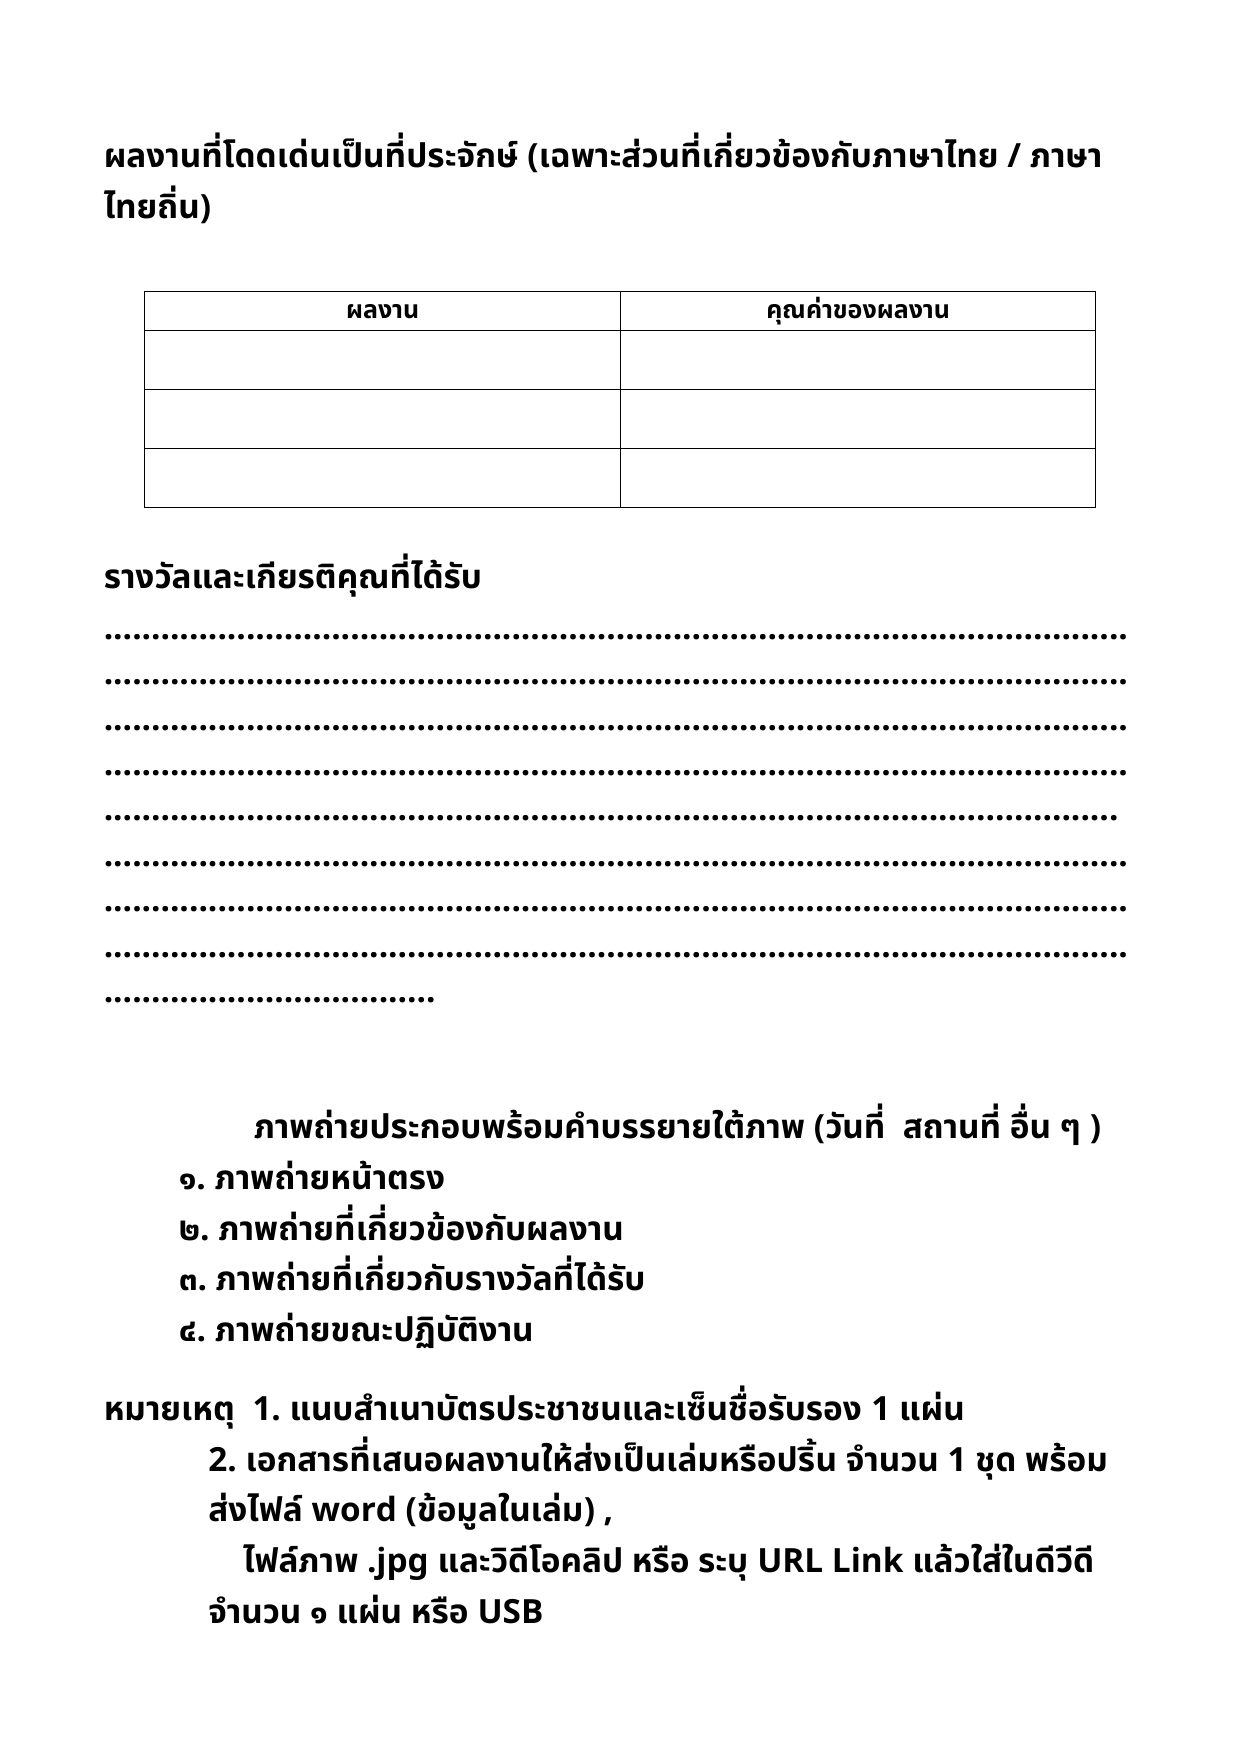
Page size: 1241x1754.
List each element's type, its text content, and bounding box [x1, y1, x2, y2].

table_cell [621, 449, 1095, 507]
text ๓. ภาพถ่ายที่เกี่ยวกับรางวัลที่ได้รับ [103, 1255, 1137, 1306]
text ........................................................................................................................................................................................................................................................................................................................................................................................................................................................................................................................................................... [103, 603, 1137, 831]
text ภาพถ่ายประกอบพร้อมคำบรรยายใต้ภาพ (วันที่ สถานที่ อื่น ๆ ) ๑. ภาพถ่ายหน้าตรง ๒. ภาพถ่ายที่เกี่ยวข้องกับผลงาน [103, 1103, 1137, 1255]
table_cell [621, 390, 1095, 448]
table_cell [621, 331, 1095, 389]
text ผลงานที่โดดเด่นเป็นที่ประจักษ์ (เฉพาะส่วนที่เกี่ยวข้องกับภาษาไทย / ภาษาไทยถิ่น) [103, 132, 1137, 233]
text ๔. ภาพถ่ายขณะปฏิบัติงาน [103, 1306, 1137, 1356]
table_header ผลงาน [145, 292, 620, 330]
table_cell [145, 449, 620, 507]
text ไฟล์ภาพ .jpg และวิดีโอคลิป หรือ ระบุ URL Link แล้วใส่ในดีวีดี จำนวน ๑ แผ่น หรือ USB [208, 1537, 1137, 1638]
table_cell [145, 331, 620, 389]
text หมายเหตุ 1. แนบสำเนาบัตรประชาชนและเซ็นชื่อรับรอง 1 แผ่น [103, 1385, 1137, 1436]
text รางวัลและเกียรติคุณที่ได้รับ [103, 553, 1137, 603]
table_cell [145, 390, 620, 448]
text 2. เอกสารที่เสนอผลงานให้ส่งเป็นเล่มหรือปริ้น จำนวน 1 ชุด พร้อมส่งไฟล์ word (ข้อมูลในเล่ม) , [208, 1436, 1137, 1537]
text ....................................................................................................................................................................................................................................................................................................................................................................... [103, 831, 1137, 1012]
table_header คุณค่าของผลงาน [621, 292, 1095, 330]
